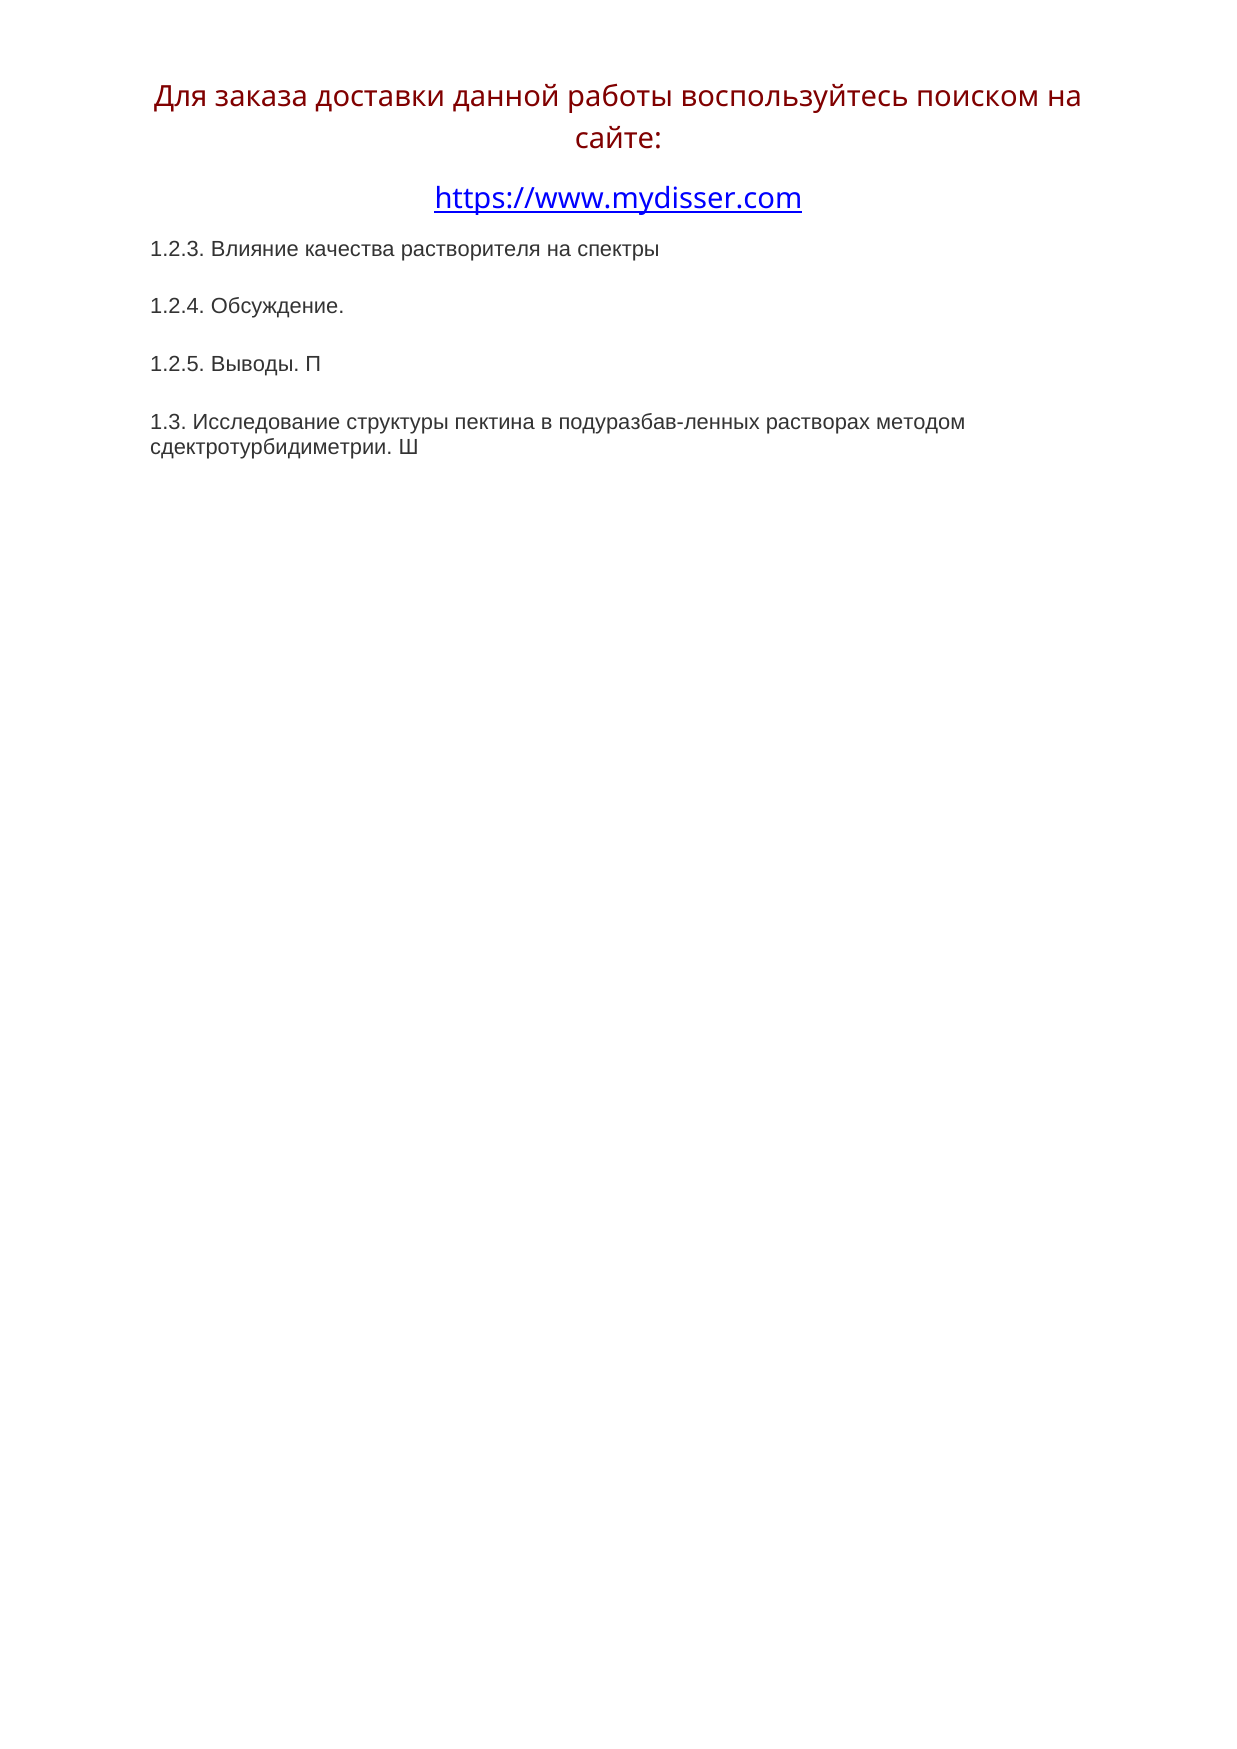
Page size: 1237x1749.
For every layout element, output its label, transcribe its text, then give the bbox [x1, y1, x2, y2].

text 1.2.5. Выводы. П [150, 351, 1086, 376]
text 1.2.4. Обсуждение. [150, 293, 1086, 318]
text 1.2.3. Влияние качества растворителя на спектры [150, 236, 1086, 261]
text 1.3. Исследование структуры пектина в подуразбав-ленных растворах методом сдектротурбидиметрии. Ш [150, 409, 1086, 459]
